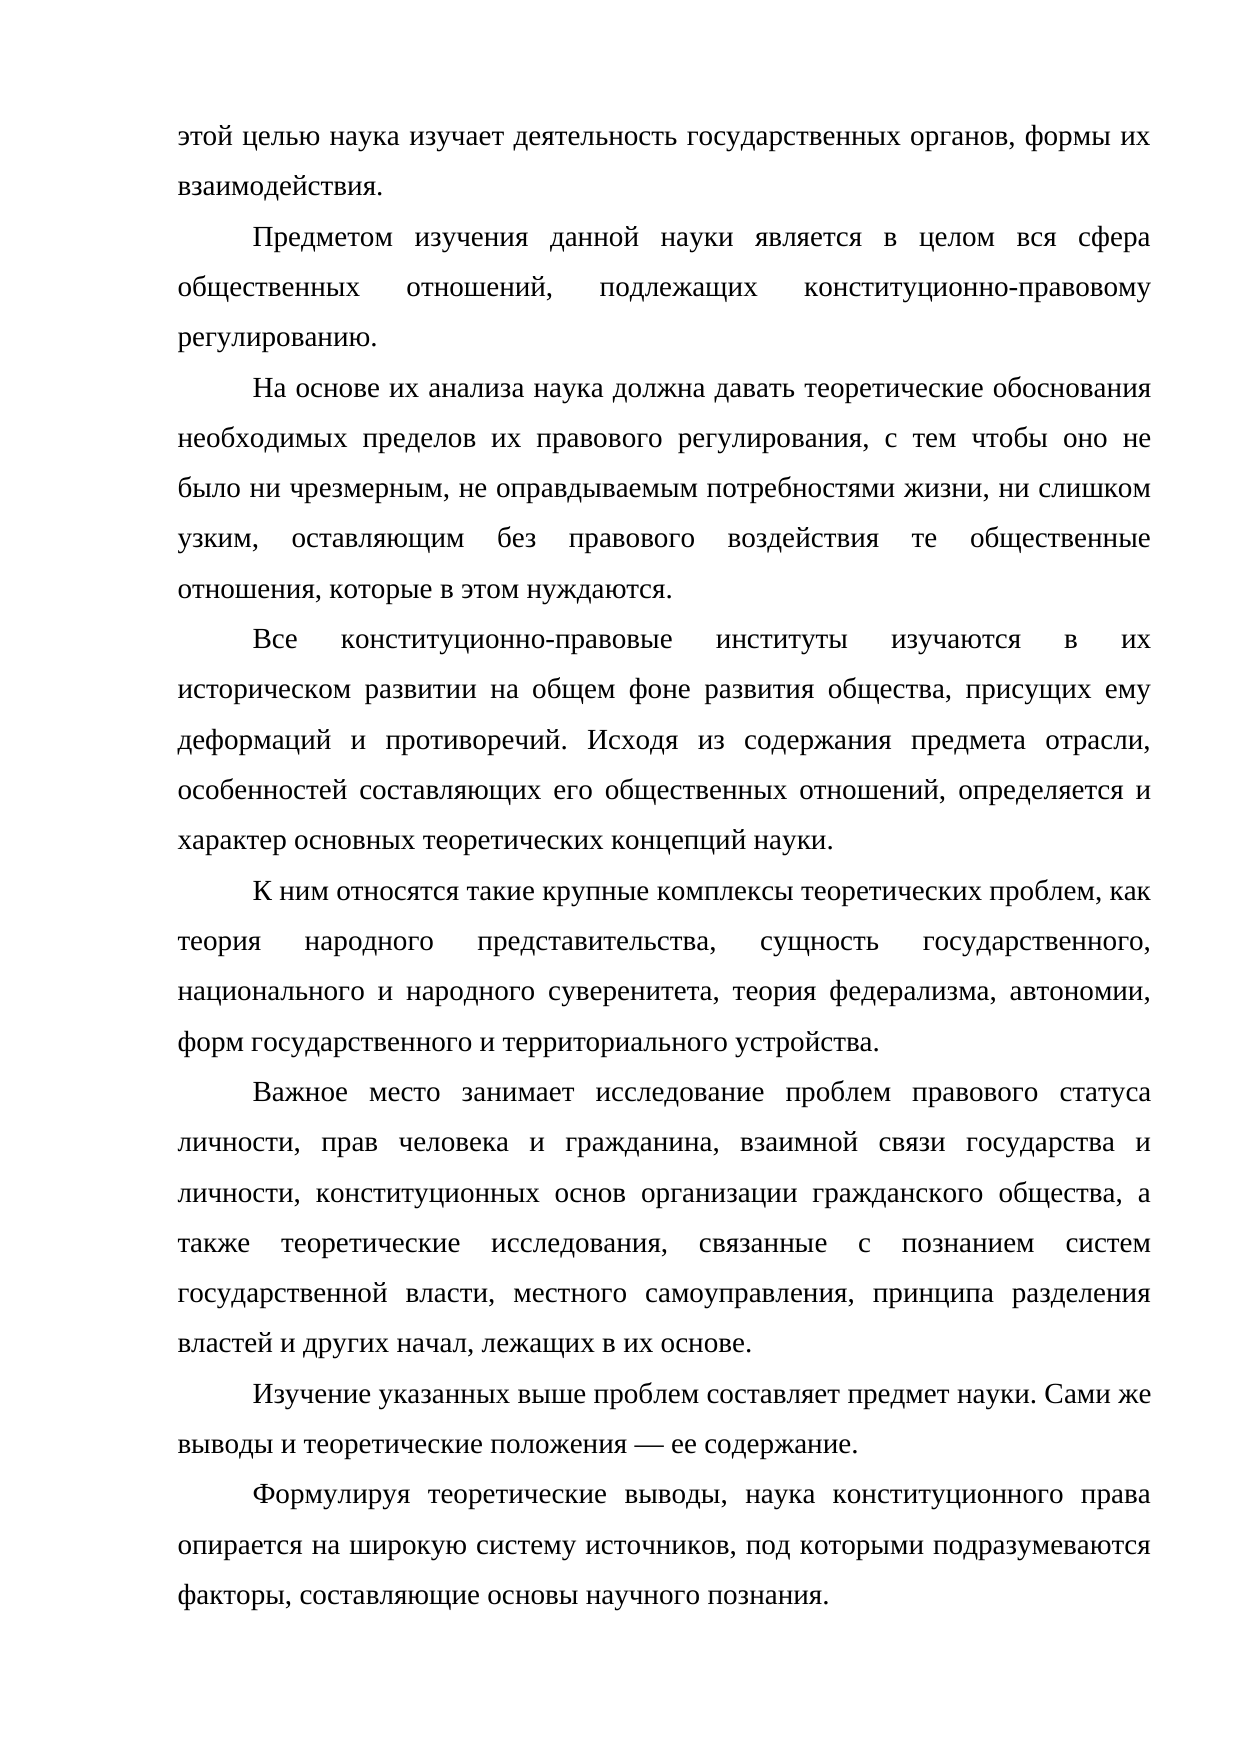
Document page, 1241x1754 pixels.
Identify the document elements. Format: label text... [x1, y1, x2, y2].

text Формулируя теоретические выводы, наука конституционного права опирается на широкую систему источников, под которыми подразумеваются факторы, составляющие основы научного познания. [177, 1477, 1152, 1611]
text На основе их анализа наука должна давать теоретические обоснования необходимых пределов их правового регулирования, с тем чтобы оно не было ни чрезмерным, не оправдываемым потребностями жизни, ни слишком узким, оставляющим без правового воздействия те общественные отношения, которые в этом нуждаются. [177, 370, 1152, 604]
text Важное место занимает исследование проблем правового статуса личности, прав человека и гражданина, взаимной связи государства и личности, конституционных основ организации гражданского общества, а также теоретические исследования, связанные с познанием систем государственной власти, местного самоуправления, принципа разделения властей и других начал, лежащих в их основе. [177, 1074, 1152, 1359]
text Предметом изучения данной науки является в целом вся сфера общественных отношений, подлежащих конституционно-правовому регулированию. [177, 219, 1152, 353]
text Все конституционно-правовые институты изучаются в их историческом развитии на общем фоне развития общества, присущих ему деформаций и противоречий. Исходя из содержания предмета отрасли, особенностей составляющих его общественных отношений, определяется и характер основных теоретических концепций науки. [177, 621, 1152, 856]
text Изучение указанных выше проблем составляет предмет науки. Сами же выводы и теоретические положения — ее содержание. [177, 1376, 1152, 1460]
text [177, 118, 1152, 202]
text К ним относятся такие крупные комплексы теоретических проблем, как теория народного представительства, сущность государственного, национального и народного суверенитета, теория федерализма, автономии, форм государственного и территориального устройства. [177, 873, 1152, 1057]
